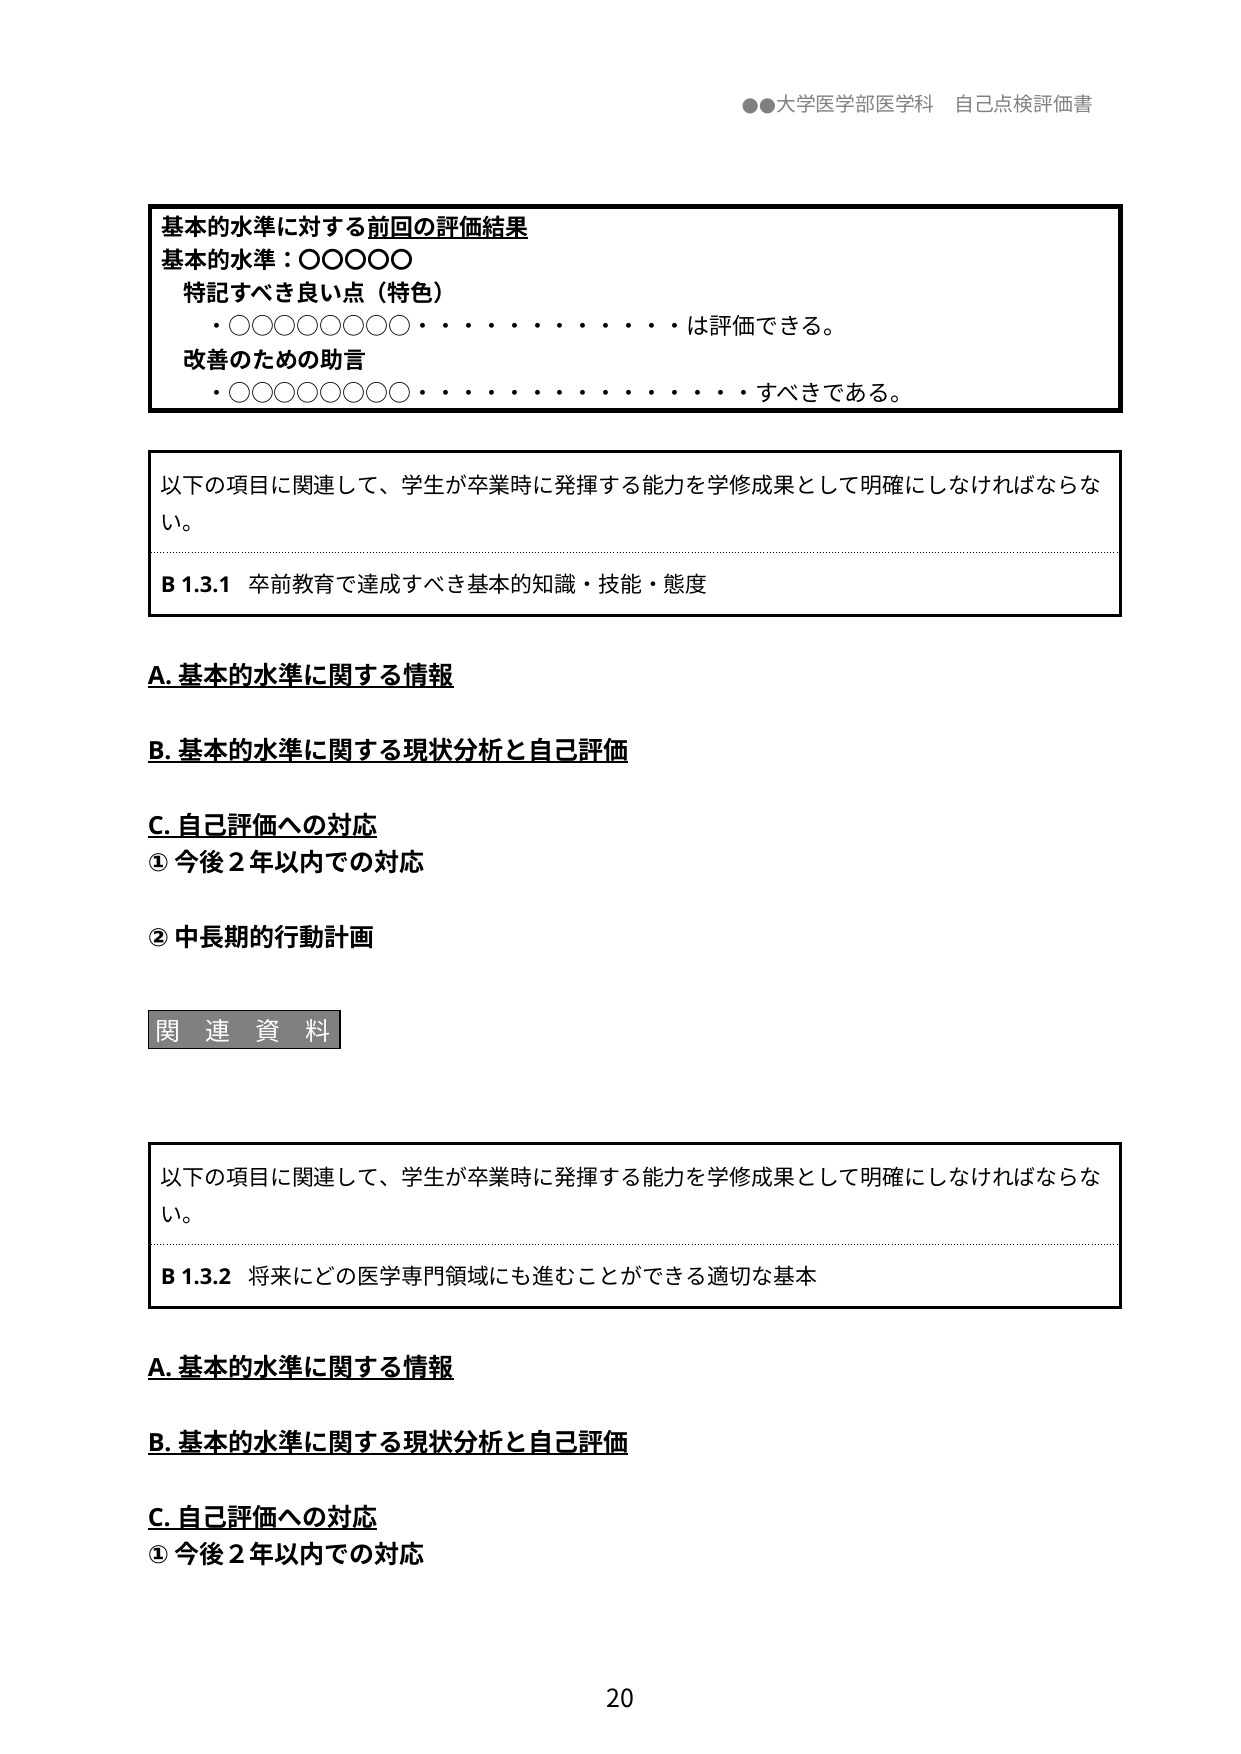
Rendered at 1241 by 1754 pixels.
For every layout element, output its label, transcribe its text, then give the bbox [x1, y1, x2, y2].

text 関 連 資 料/ [148, 992, 1092, 1067]
text ①今後２年以内での対応 [148, 1534, 1093, 1571]
table_header 基本的水準に対する前回の評価結果 基本的水準：〇〇〇〇〇 特記すべき良い点（特色） ・○○○○○○○○・・・・・・・・・・・・は評価できる。 改善のための助言 ・○○○○○○○○・・・・・・・・・・・・・・・すべきである。 [152, 209, 1118, 408]
text A. 基本的水準に関する情報 [148, 654, 1092, 692]
text B. 基本的水準に関する現状分析と自己評価 [148, 1421, 1092, 1459]
text A. 基本的水準に関する情報 [148, 1346, 1092, 1384]
table_cell B 1.3.2 将来にどの医学専門領域にも進むことができる適切な基本 [151, 1244, 1119, 1306]
text ②中長期的行動計画 [148, 917, 1093, 954]
text C. 自己評価への対応 [148, 804, 1092, 842]
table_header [151, 1145, 1119, 1244]
text B. 基本的水準に関する現状分析と自己評価 [148, 729, 1092, 767]
table_header 以下の項目に関連して、学生が卒業時に発揮する能力を学修成果として明確にしなければならない。 [151, 453, 1119, 552]
text C. 自己評価への対応 [148, 1496, 1092, 1534]
table_cell B 1.3.1 卒前教育で達成すべき基本的知識・技能・態度 [151, 552, 1119, 614]
text ①今後２年以内での対応 [148, 842, 1093, 879]
